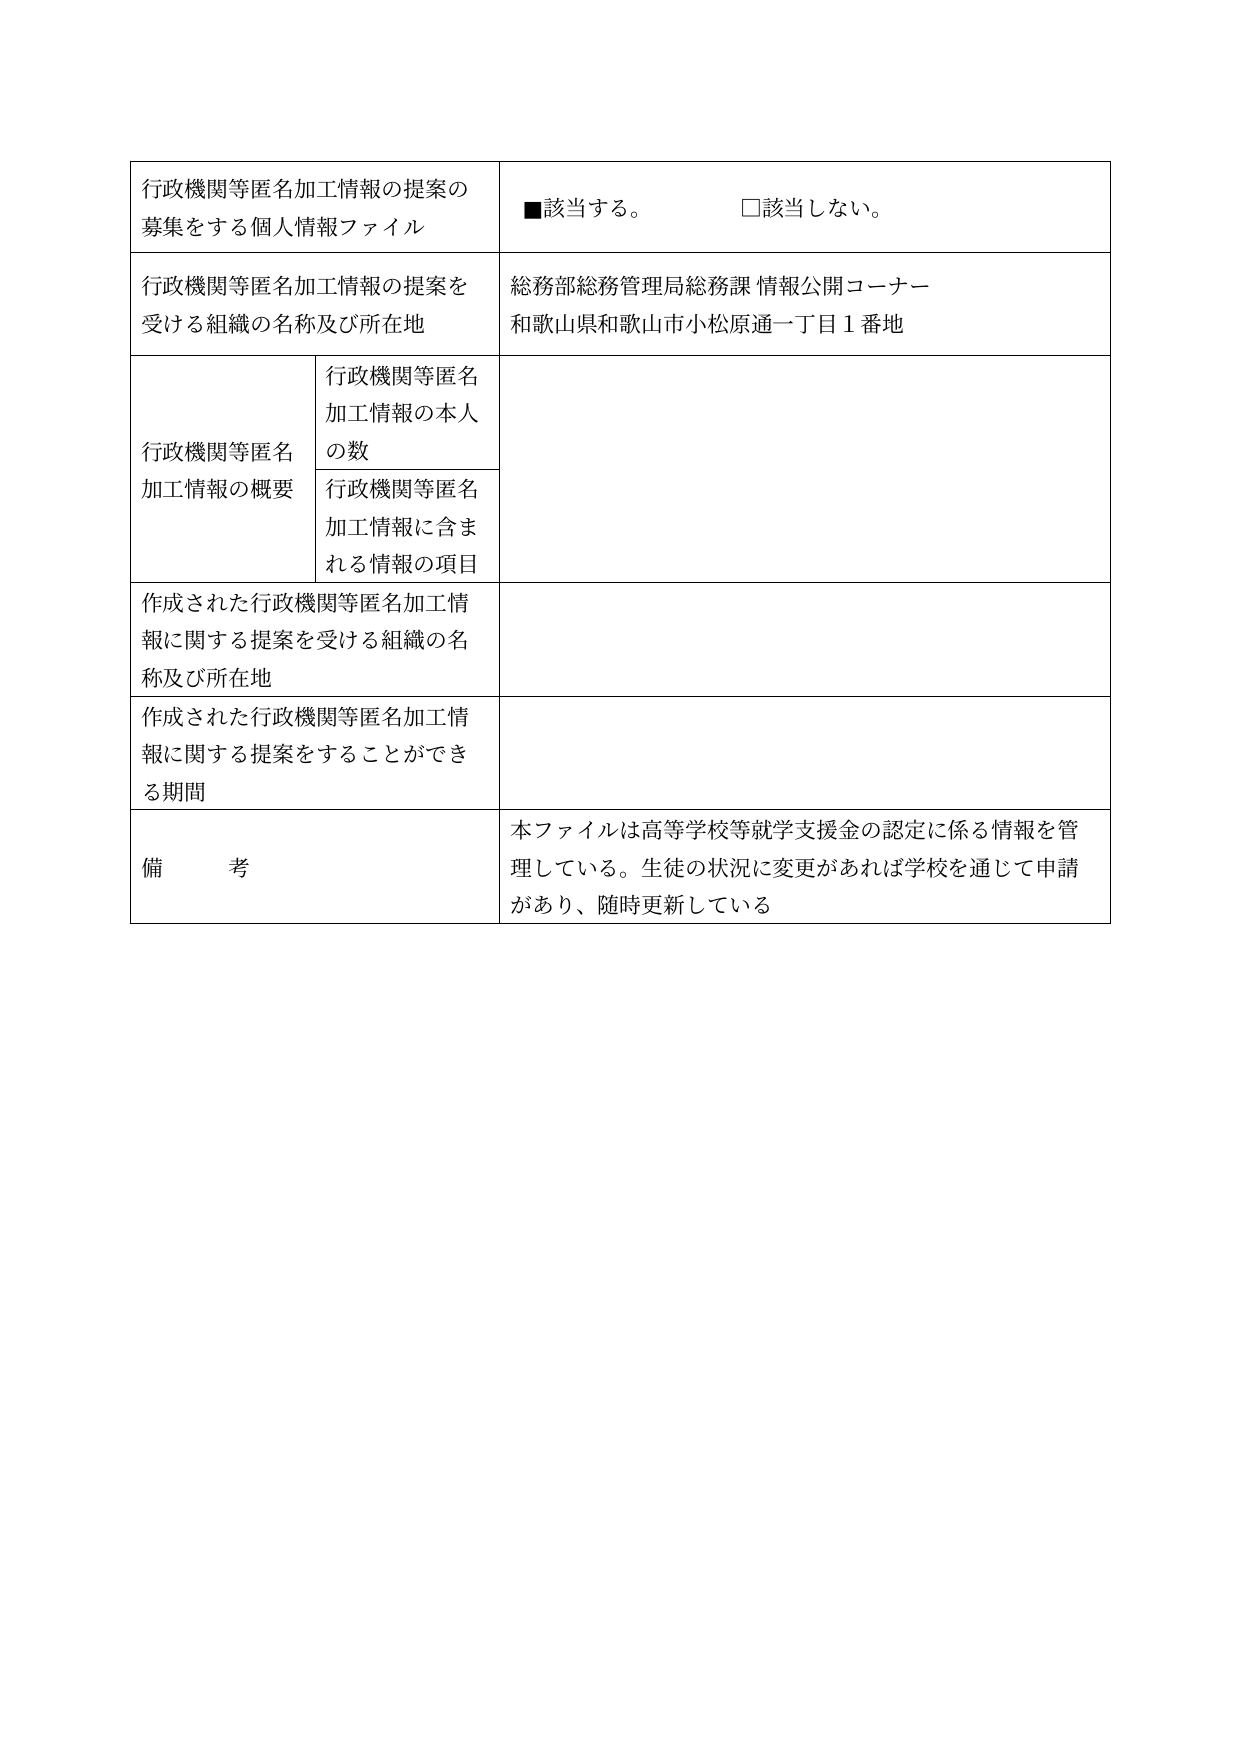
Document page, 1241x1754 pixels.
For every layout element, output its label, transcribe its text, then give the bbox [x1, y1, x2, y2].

table_cell 備 考 [131, 810, 499, 923]
table_cell ■該当する。 □該当しない。 [500, 162, 1110, 252]
table_cell 作成された行政機関等匿名加工情報に関する提案をすることができる期間 [131, 697, 499, 809]
table_cell 総務部総務管理局総務課 情報公開コーナー 和歌山県和歌山市小松原通一丁目１番地 [500, 253, 1110, 355]
table_cell 行政機関等匿名加工情報の概要 [131, 356, 315, 582]
table_cell 本ファイルは高等学校等就学支援金の認定に係る情報を管理している。生徒の状況に変更があれば学校を通じて申請があり、随時更新している [500, 810, 1110, 923]
table_cell 行政機関等匿名加工情報に含まれる情報の項目 [316, 470, 499, 582]
table_cell [500, 583, 1110, 696]
table_cell 行政機関等匿名加工情報の提案の募集をする個人情報ファイル [131, 162, 499, 252]
table_cell 作成された行政機関等匿名加工情報に関する提案を受ける組織の名称及び所在地 [131, 583, 499, 696]
table_cell 行政機関等匿名加工情報の本人の数 [316, 356, 499, 469]
table_cell [500, 356, 1110, 582]
table_cell [500, 697, 1110, 809]
table_cell 行政機関等匿名加工情報の提案を受ける組織の名称及び所在地 [131, 253, 499, 355]
